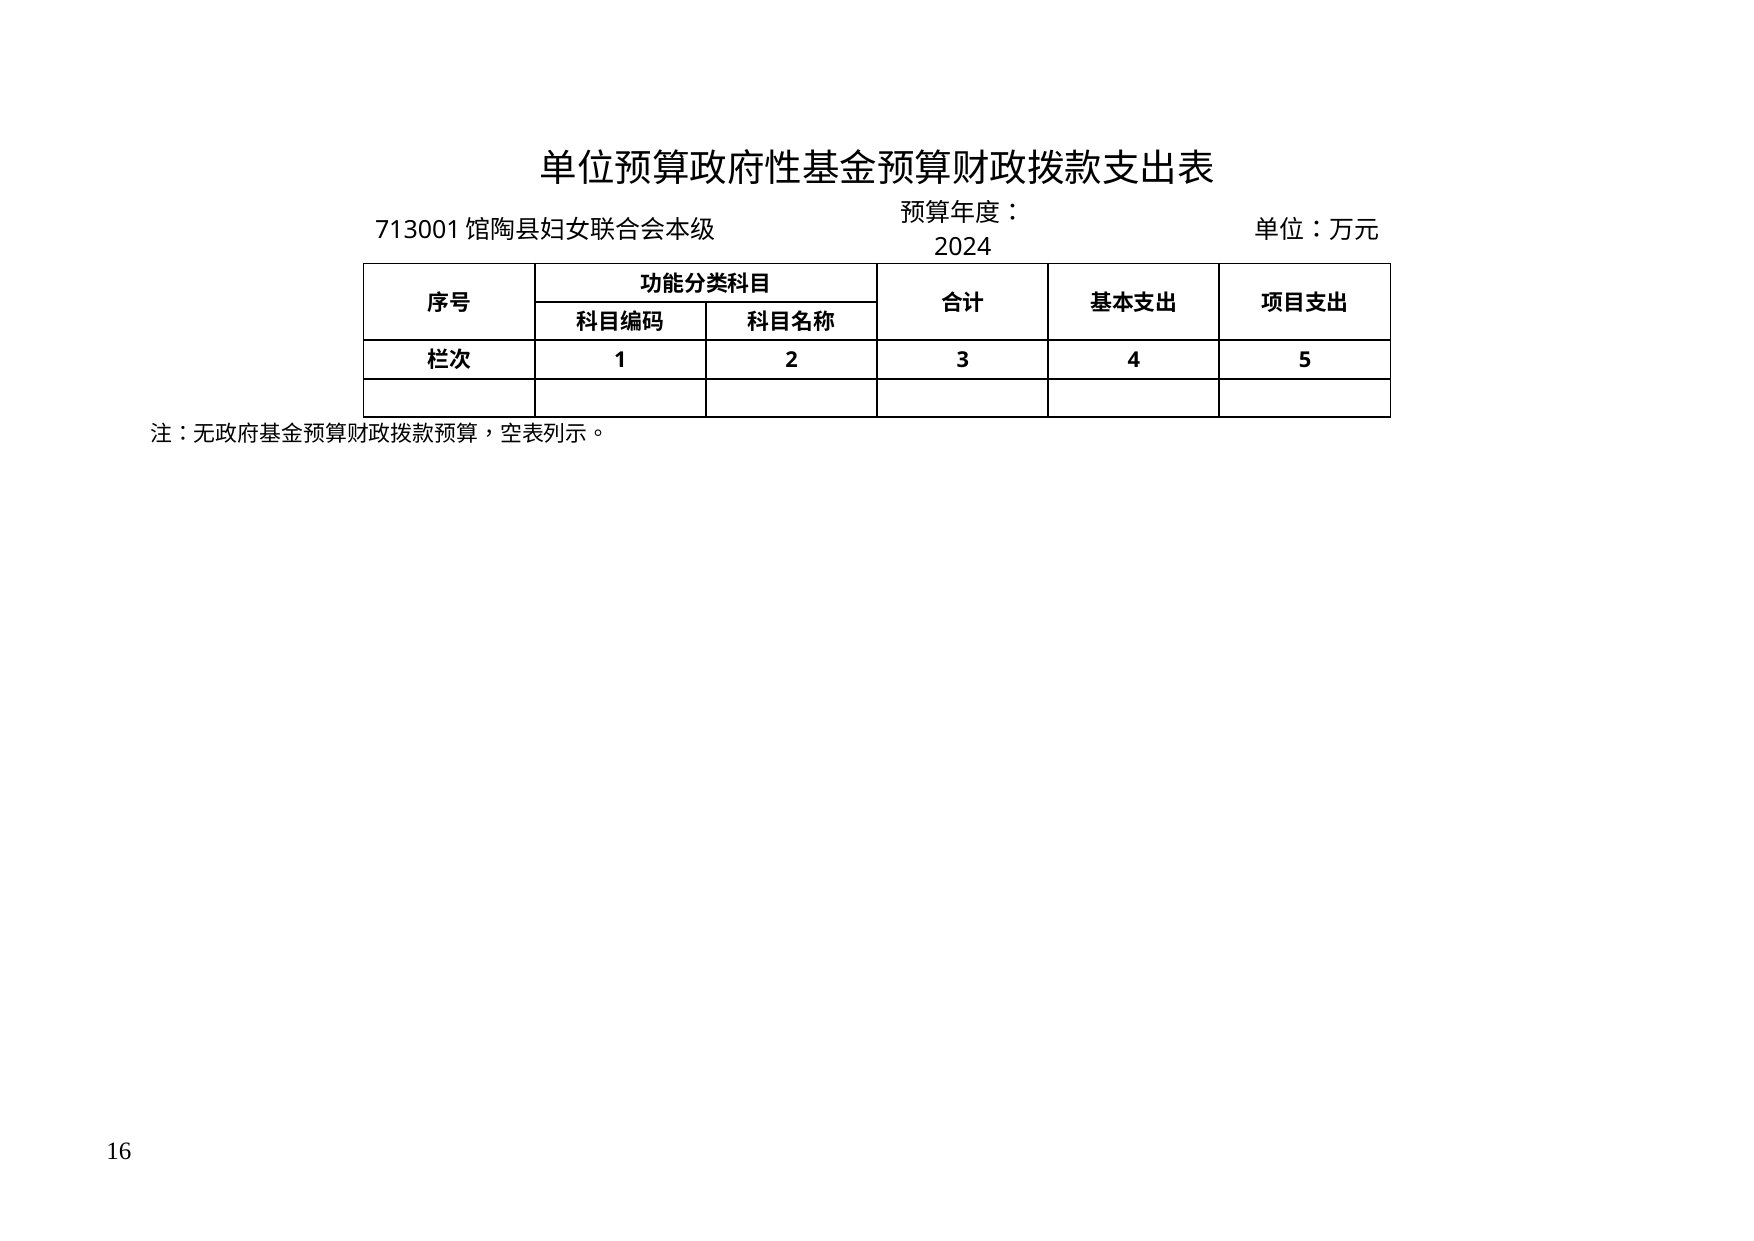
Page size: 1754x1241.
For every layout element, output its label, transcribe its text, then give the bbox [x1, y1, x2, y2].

table_cell [707, 380, 876, 416]
table_header 单位：万元 [1049, 195, 1390, 262]
table_cell 基本支出 [1049, 264, 1218, 339]
table_cell 序号 [364, 264, 534, 339]
table_cell 科目编码 [536, 303, 705, 339]
table_cell [878, 380, 1047, 416]
table_cell 项目支出 [1220, 264, 1390, 339]
table_cell [364, 380, 534, 416]
table_header 预算年度：2024 [878, 195, 1047, 262]
text 单位预算政府性基金预算财政拨款支出表 [106, 142, 1648, 193]
table_cell [536, 380, 705, 416]
table_cell 栏次 [364, 341, 534, 378]
table_cell 1 [536, 341, 705, 378]
table_cell 2 [707, 341, 876, 378]
table_header 713001馆陶县妇女联合会本级 [364, 195, 876, 262]
table_cell 功能分类科目 [536, 264, 876, 301]
table_cell [1049, 380, 1218, 416]
table_cell 科目名称 [707, 303, 876, 339]
text 注：无政府基金预算财政拨款预算，空表列示。 [106, 418, 1648, 448]
table_cell 合计 [878, 264, 1047, 339]
table_cell [1220, 380, 1390, 416]
table_cell 5 [1220, 341, 1390, 378]
table_cell 3 [878, 341, 1047, 378]
table_cell 4 [1049, 341, 1218, 378]
